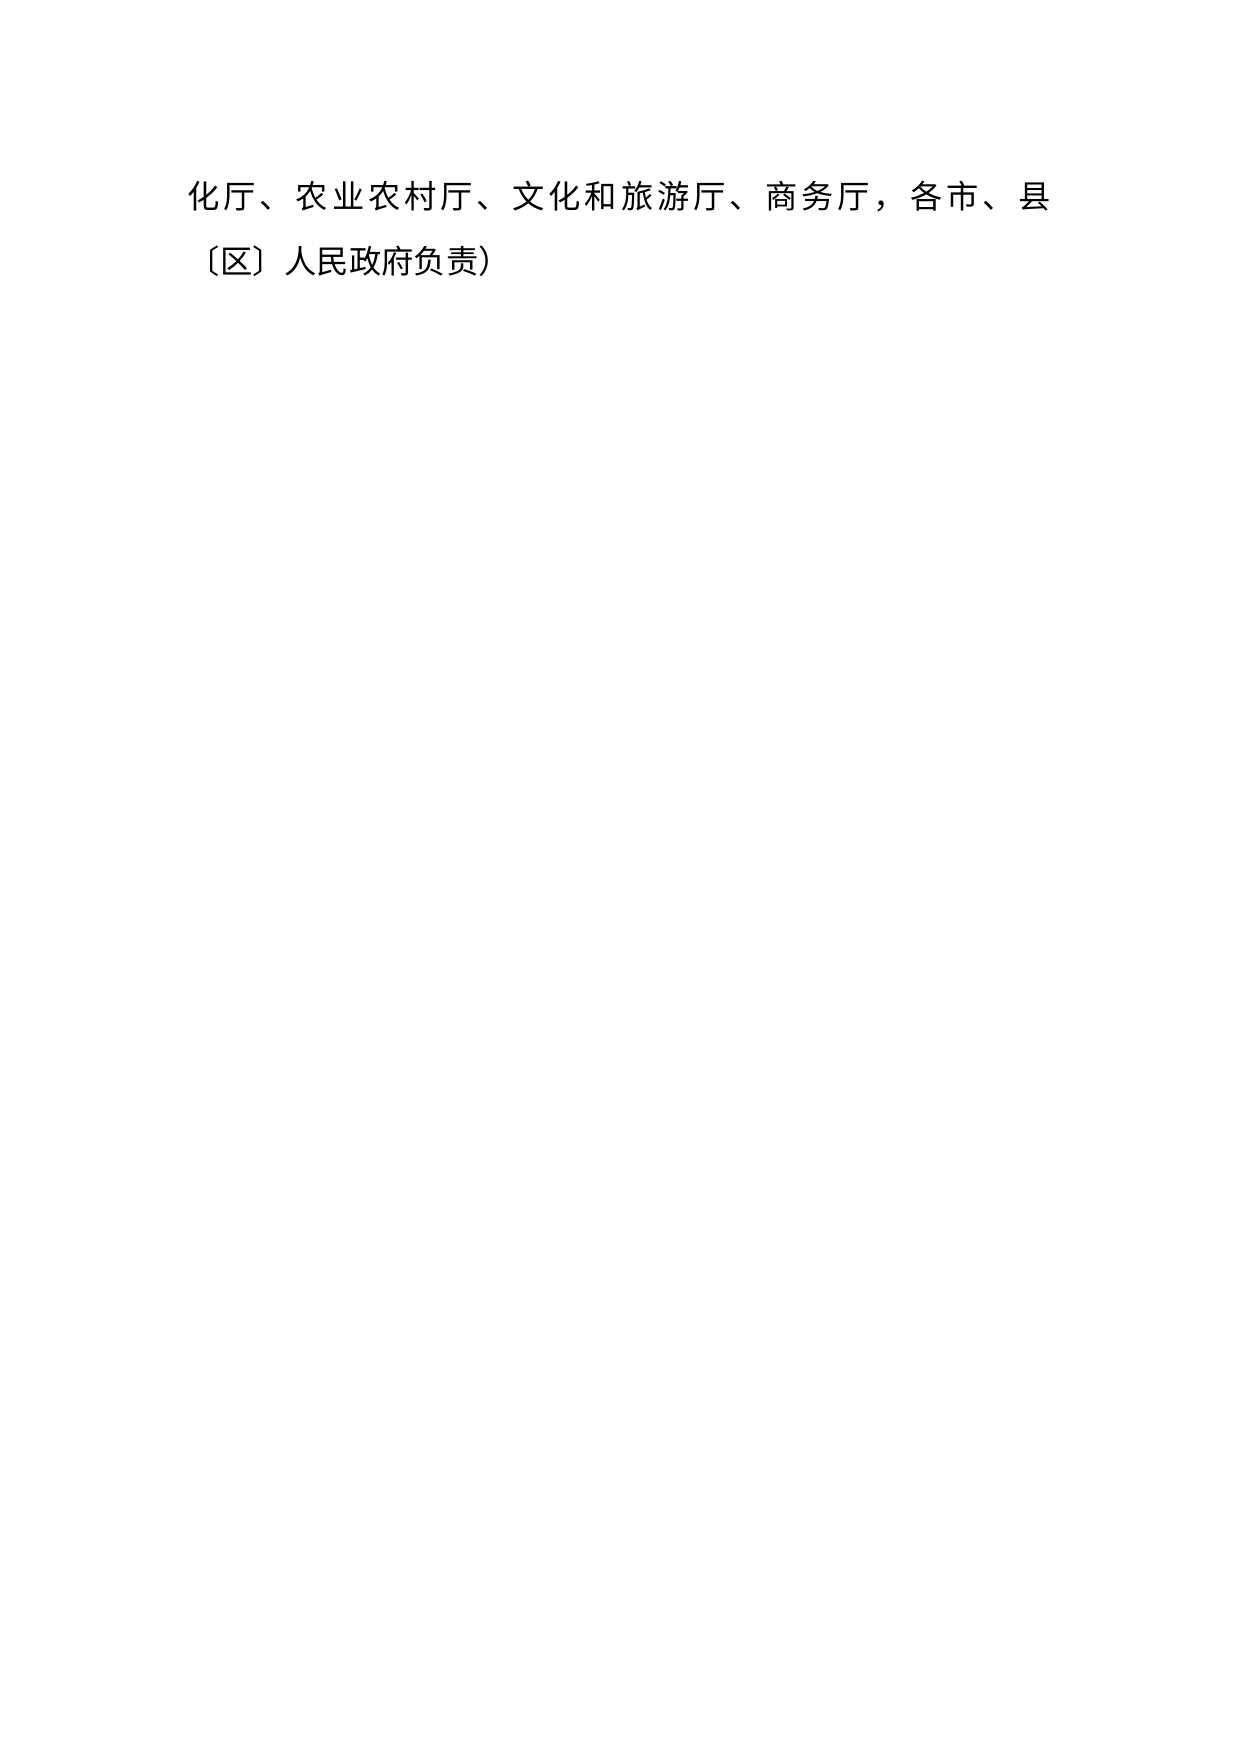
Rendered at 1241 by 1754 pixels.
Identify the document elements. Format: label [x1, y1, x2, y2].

text [187, 162, 1053, 292]
